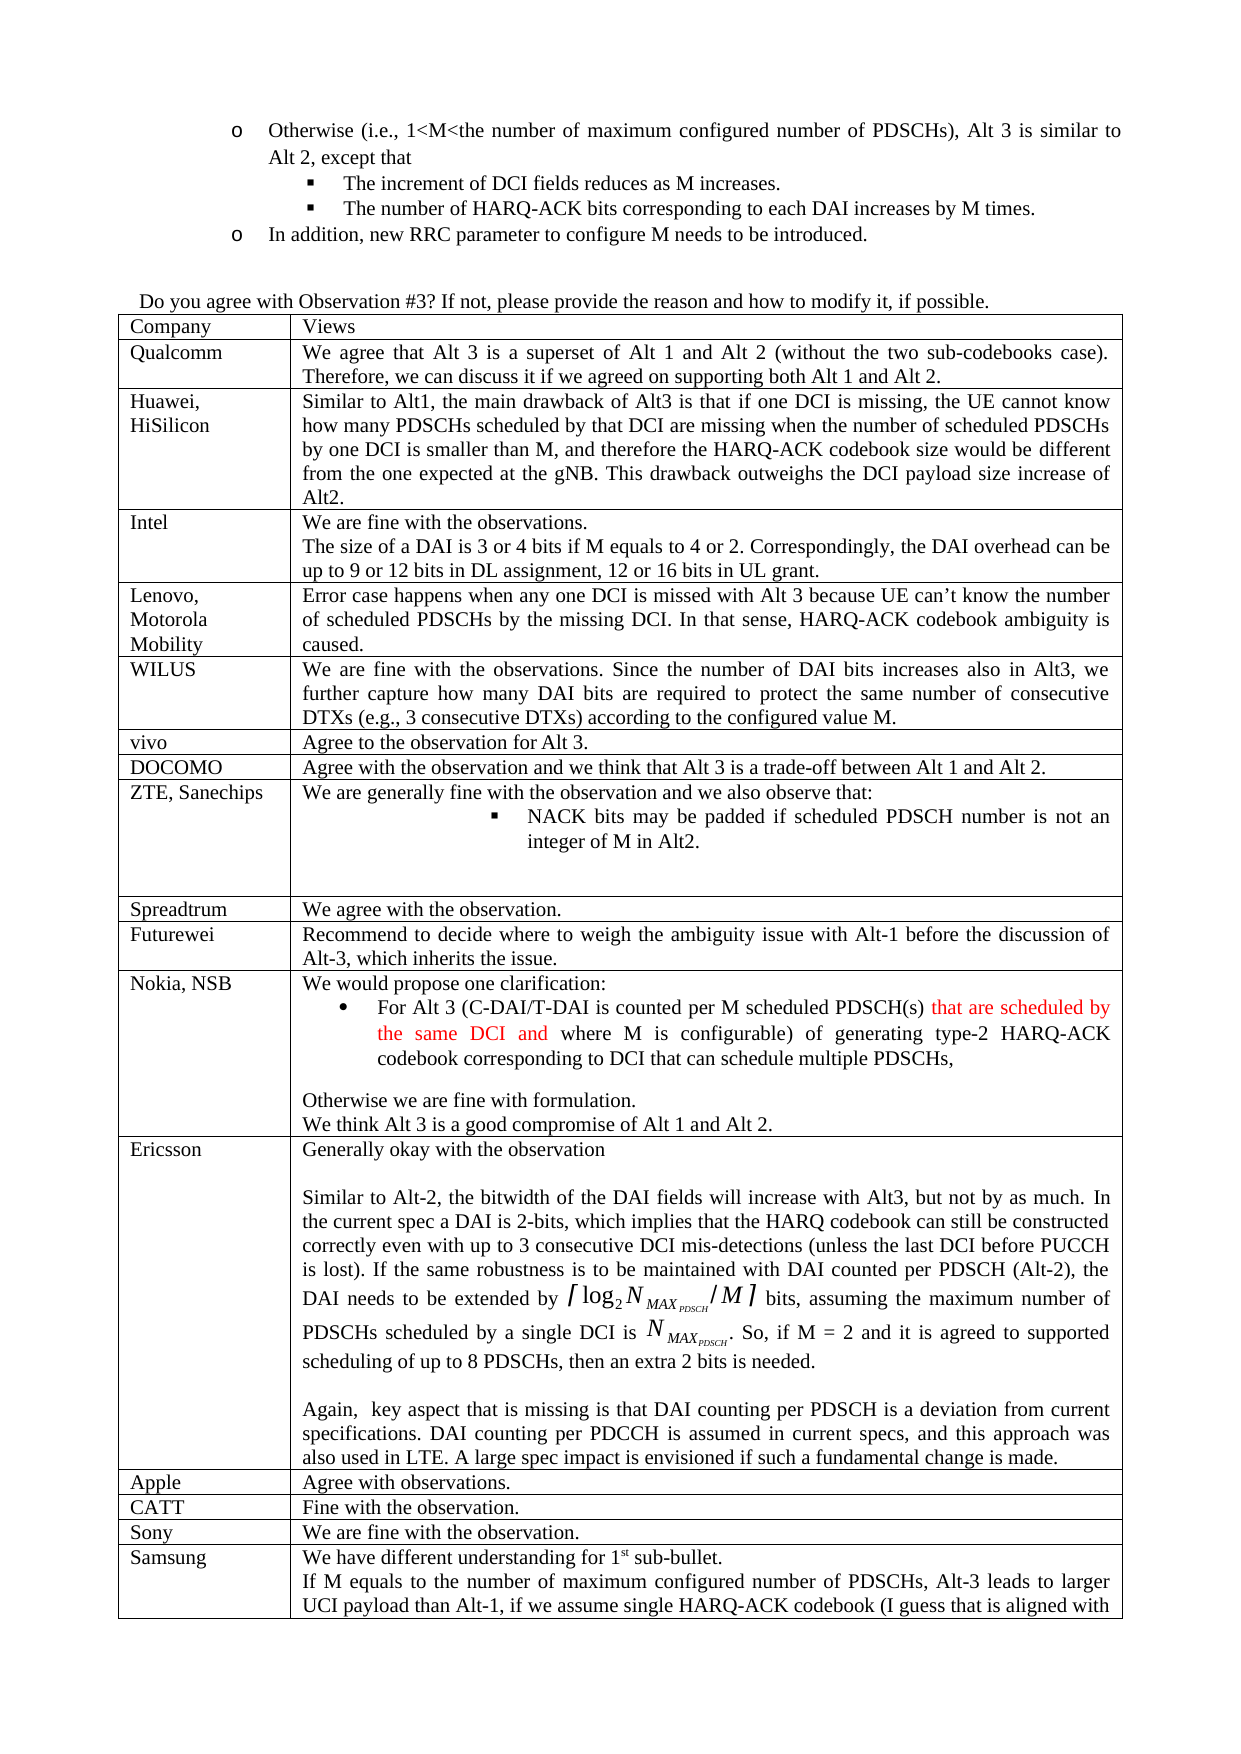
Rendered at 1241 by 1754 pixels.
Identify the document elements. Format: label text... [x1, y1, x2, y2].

table_cell Fine with the observation. [291, 1495, 1122, 1519]
table_cell WILUS [119, 657, 290, 729]
table_cell DOCOMO [119, 755, 290, 779]
table_cell Intel [119, 510, 290, 582]
table_cell Lenovo, Motorola Mobility [119, 583, 290, 656]
table_cell Spreadtrum [119, 897, 290, 921]
text Do you agree with Observation #3? If not, please provide the reason and how to modify it, if possible. [118, 289, 1122, 313]
list Otherwise (i.e., 1<M<the number of maximum configured number of PDSCHs), Alt 3 is similar to Alt 2, except that [231, 118, 1122, 169]
table_cell We would propose one clarification: For Alt 3 (C-DAI/T-DAI is counted per M scheduled PDSCH(s) that are scheduled by the same DCI and where M is configurable) of generating type-2 HARQ-ACK codebook corresponding to DCI that can schedule multiple PDSCHs, Otherwise we are fine with formulation. We think Alt 3 is a good compromise of Alt 1 and Alt 2. [291, 971, 1122, 1136]
table_cell CATT [119, 1495, 290, 1519]
table_header Views [291, 315, 1122, 338]
table_cell We are fine with the observations. Since the number of DAI bits increases also in Alt3, we further capture how many DAI bits are required to protect the same number of consecutive DTXs (e.g., 3 consecutive DTXs) according to the configured value M. [291, 657, 1122, 729]
table_cell Agree with observations. [291, 1470, 1122, 1494]
table_cell Nokia, NSB [119, 971, 290, 1136]
table_cell Qualcomm [119, 340, 290, 388]
list In addition, new RRC parameter to configure M needs to be introduced. [231, 221, 1122, 247]
table_cell Agree to the observation for Alt 3. [291, 730, 1122, 754]
table_header Company [119, 315, 290, 338]
table_cell Ericsson [119, 1137, 290, 1469]
table_cell Error case happens when any one DCI is missed with Alt 3 because UE can’t know the number of scheduled PDSCHs by the missing DCI. In that sense, HARQ-ACK codebook ambiguity is caused. [291, 583, 1122, 656]
table_cell Apple [119, 1470, 290, 1494]
table_cell Similar to Alt1, the main drawback of Alt3 is that if one DCI is missing, the UE cannot know how many PDSCHs scheduled by that DCI are missing when the number of scheduled PDSCHs by one DCI is smaller than M, and therefore the HARQ-ACK codebook size would be different from the one expected at the gNB. This drawback outweighs the DCI payload size increase of Alt2. [291, 389, 1122, 509]
list The number of HARQ-ACK bits corresponding to each DAI increases by M times. [306, 196, 1122, 220]
list The increment of DCI fields reduces as M increases. [306, 171, 1122, 195]
table_cell We are fine with the observation. [291, 1520, 1122, 1544]
table_cell We are fine with the observations. The size of a DAI is 3 or 4 bits if M equals to 4 or 2. Correspondingly, the DAI overhead can be up to 9 or 12 bits in DL assignment, 12 or 16 bits in UL grant. [291, 510, 1122, 582]
table_cell Generally okay with the observation Similar to Alt-2, the bitwidth of the DAI fields will increase with Alt3, but not by as much. In the current spec a DAI is 2-bits, which implies that the HARQ codebook can still be constructed correctly even with up to 3 consecutive DCI mis-detections (unless the last DCI before PUCCH is lost). If the same robustness is to be maintained with DAI counted per PDSCH (Alt-2), the DAI needs to be extended by bits, assuming the maximum number of PDSCHs scheduled by a single DCI is . So, if M = 2 and it is agreed to supported scheduling of up to 8 PDSCHs, then an extra 2 bits is needed. Again, key aspect that is missing is that DAI counting per PDSCH is a deviation from current specifications. DAI counting per PDCCH is assumed in current specs, and this approach was also used in LTE. A large spec impact is envisioned if such a fundamental change is made. [291, 1137, 1122, 1469]
table_cell We agree that Alt 3 is a superset of Alt 1 and Alt 2 (without the two sub-codebooks case). Therefore, we can discuss it if we agreed on supporting both Alt 1 and Alt 2. [291, 340, 1122, 388]
table_cell ZTE, Sanechips [119, 780, 290, 896]
table_cell vivo [119, 730, 290, 754]
table_cell We are generally fine with the observation and we also observe that: NACK bits may be padded if scheduled PDSCH number is not an integer of M in Alt2. [291, 780, 1122, 896]
table_cell Huawei, HiSilicon [119, 389, 290, 509]
table_cell Samsung [119, 1545, 290, 1617]
table_cell We agree with the observation. [291, 897, 1122, 921]
table_cell Agree with the observation and we think that Alt 3 is a trade-off between Alt 1 and Alt 2. [291, 755, 1122, 779]
table_cell Recommend to decide where to weigh the ambiguity issue with Alt-1 before the discussion of Alt-3, which inherits the issue. [291, 922, 1122, 970]
table_cell Futurewei [119, 922, 290, 970]
table_cell Sony [119, 1520, 290, 1544]
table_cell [291, 1545, 1122, 1617]
